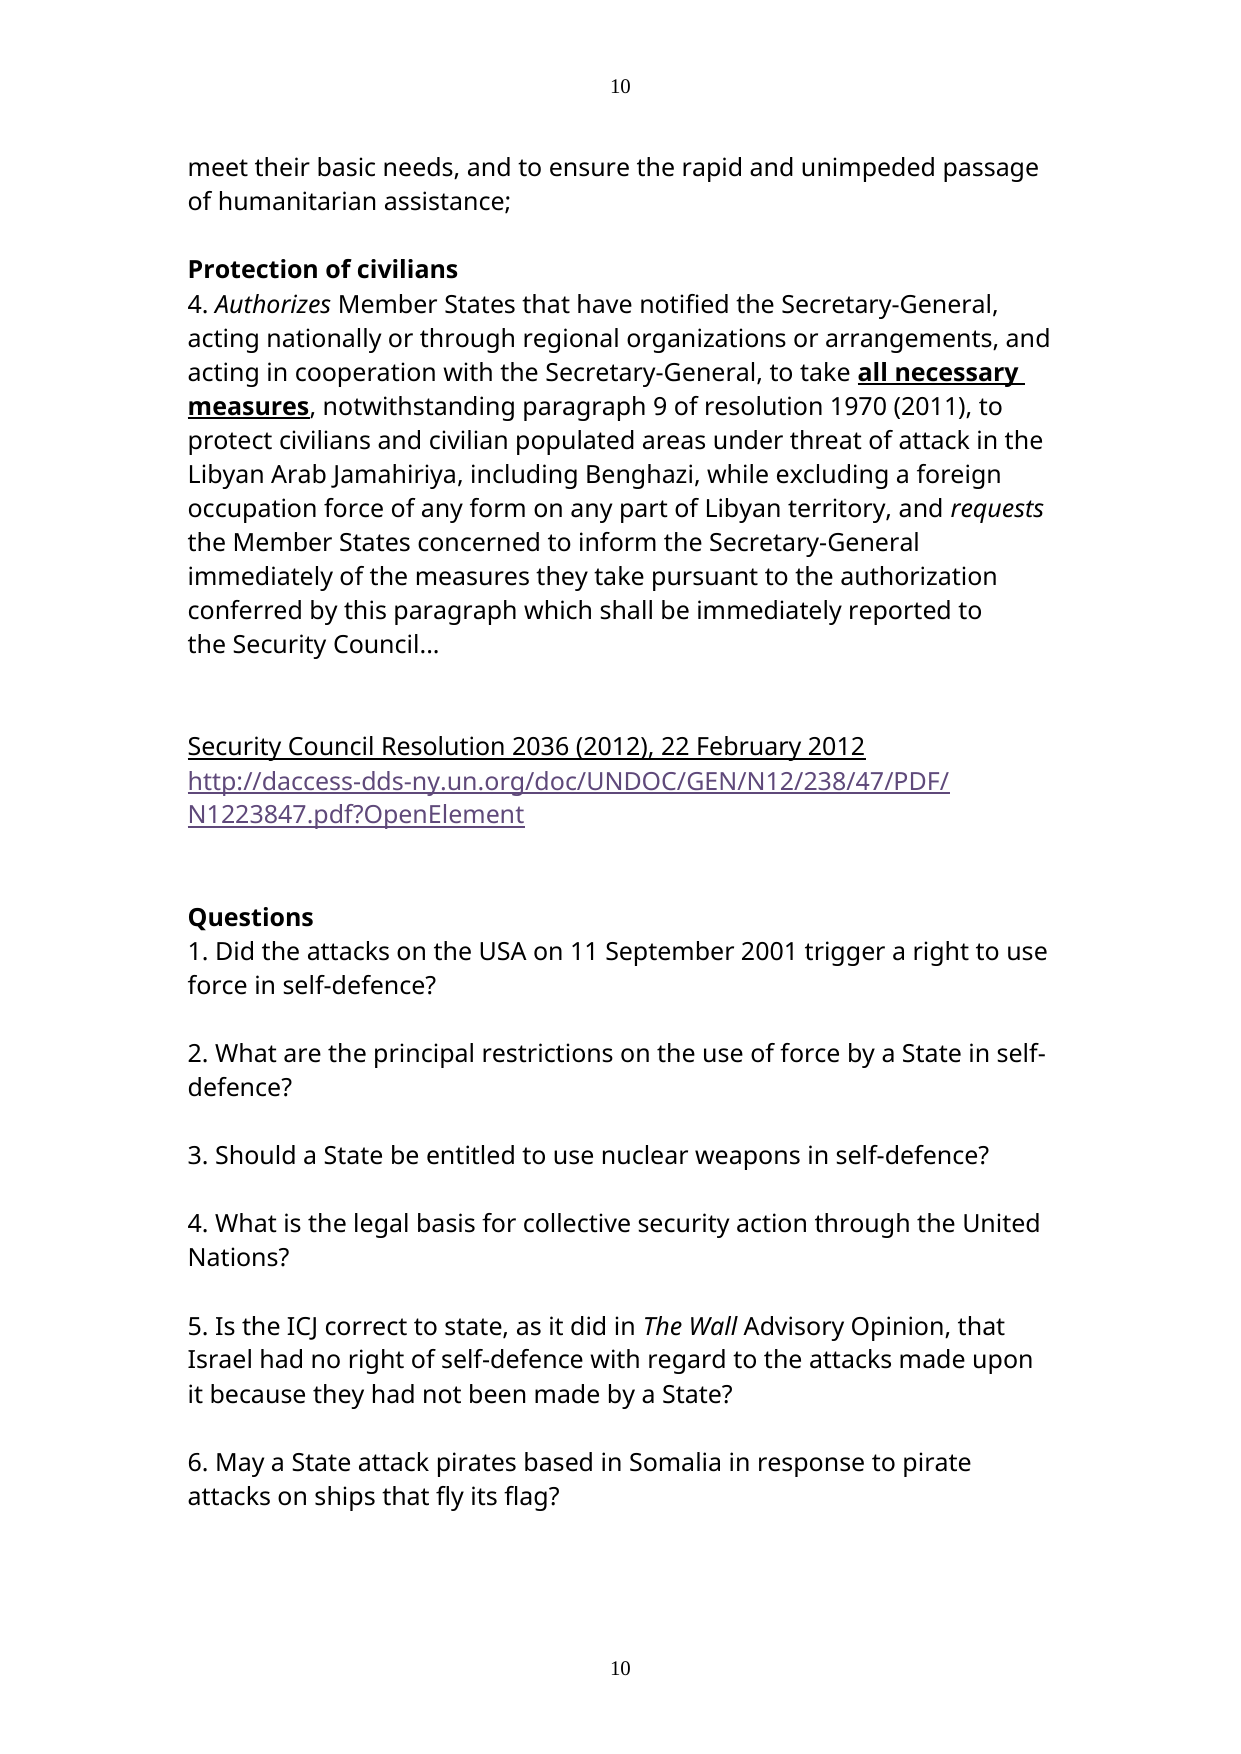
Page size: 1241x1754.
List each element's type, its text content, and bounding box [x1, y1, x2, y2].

text 1. Did the attacks on the USA on 11 September 2001 trigger a right to use force in self-defence? [187, 933, 1053, 1002]
text 3. Should a State be entitled to use nuclear weapons in self-defence? [187, 1138, 1053, 1172]
text Questions [187, 899, 1053, 933]
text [187, 150, 1053, 218]
text http://daccess-dds-ny.un.org/doc/UNDOC/GEN/N12/238/47/PDF/N1223847.pdf?OpenElement [187, 763, 1053, 831]
text 5. Is the ICJ correct to state, as it did in The Wall Advisory Opinion, that Israel had no right of self-defence with regard to the attacks made upon it because they had not been made by a State? [187, 1308, 1053, 1410]
text the Security Council... [187, 627, 1053, 661]
text 2. What are the principal restrictions on the use of force by a State in self-defence? [187, 1036, 1053, 1104]
text 6. May a State attack pirates based in Somalia in response to pirate attacks on ships that fly its flag? [187, 1444, 1053, 1512]
text Security Council Resolution 2036 (2012), 22 February 2012 [187, 729, 1053, 763]
text 4. What is the legal basis for collective security action through the United Nations? [187, 1206, 1053, 1274]
text 4. Authorizes Member States that have notified the Secretary-General, acting nationally or through regional organizations or arrangements, and acting in cooperation with the Secretary-General, to take all necessary measures, notwithstanding paragraph 9 of resolution 1970 (2011), to protect civilians and civilian populated areas under threat of attack in the Libyan Arab Jamahiriya, including Benghazi, while excluding a foreign occupation force of any form on any part of Libyan territory, and requests the Member States concerned to inform the Secretary-General immediately of the measures they take pursuant to the authorization conferred by this paragraph which shall be immediately reported to [187, 286, 1053, 627]
text Protection of civilians [187, 252, 1053, 286]
